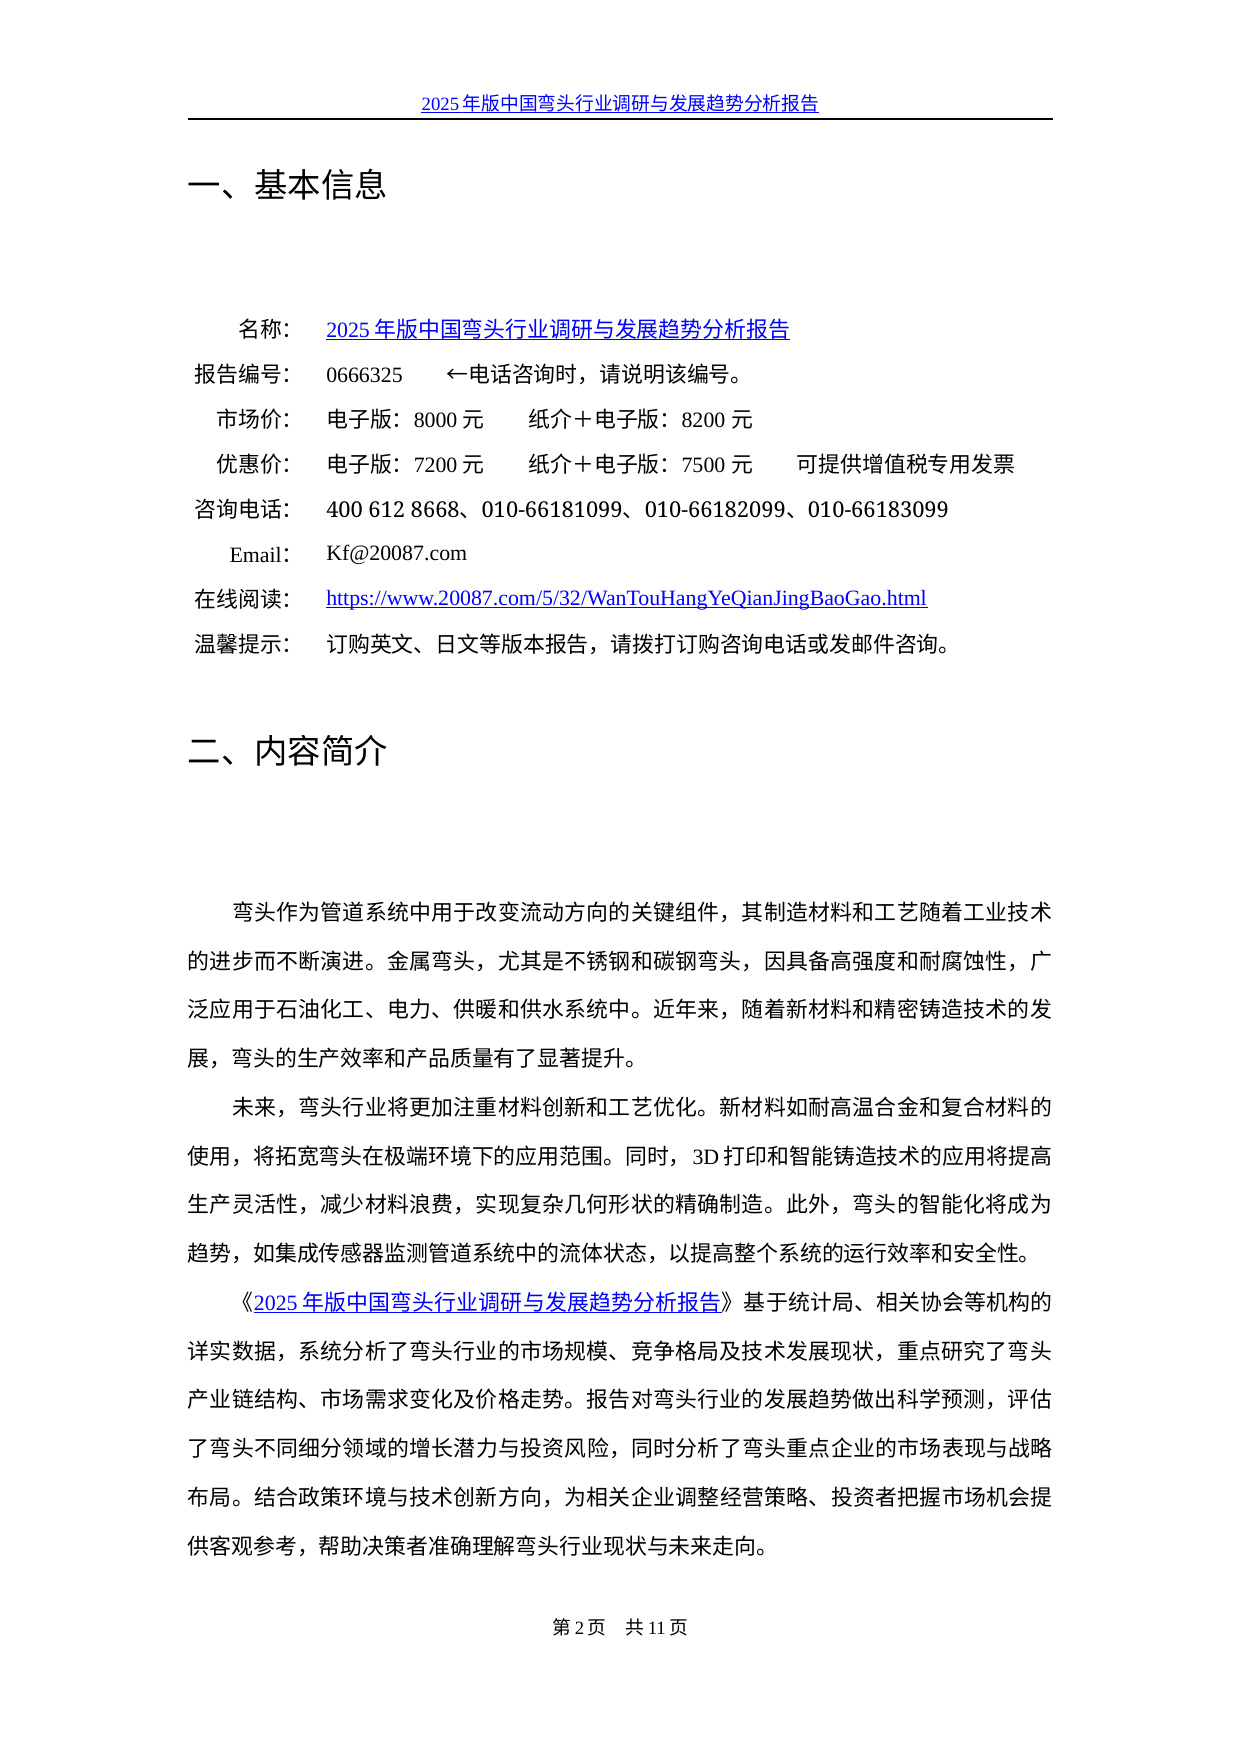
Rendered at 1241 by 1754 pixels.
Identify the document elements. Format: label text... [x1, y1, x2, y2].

table_header 名称： [167, 312, 315, 357]
table_cell 订购英文、日文等版本报告，请拨打订购咨询电话或发邮件咨询。 [315, 627, 1073, 672]
table_header 2025年版中国弯头行业调研与发展趋势分析报告 [315, 312, 1073, 357]
title 一、基本信息 [187, 150, 1053, 215]
table_cell 在线阅读： [167, 582, 315, 627]
table_cell 市场价： [167, 402, 315, 447]
table_cell 400 612 8668、010-66181099、010-66182099、010-66183099 [315, 492, 1073, 537]
table_cell 咨询电话： [167, 492, 315, 537]
table_cell 电子版：7200 元 纸介＋电子版：7500 元 可提供增值税专用发票 [315, 447, 1073, 492]
table_cell 温馨提示： [167, 627, 315, 672]
table_cell 0666325 ←电话咨询时，请说明该编号。 [315, 357, 1073, 402]
table_cell 优惠价： [167, 447, 315, 492]
table_cell 报告编号： [167, 357, 315, 402]
table_cell [315, 582, 1073, 627]
table_cell 电子版：8000 元 纸介＋电子版：8200 元 [315, 402, 1073, 447]
title 二、内容简介 [187, 717, 1053, 782]
table_cell Email： [167, 537, 315, 582]
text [187, 894, 1053, 1561]
table_cell Kf@20087.com [315, 537, 1073, 582]
